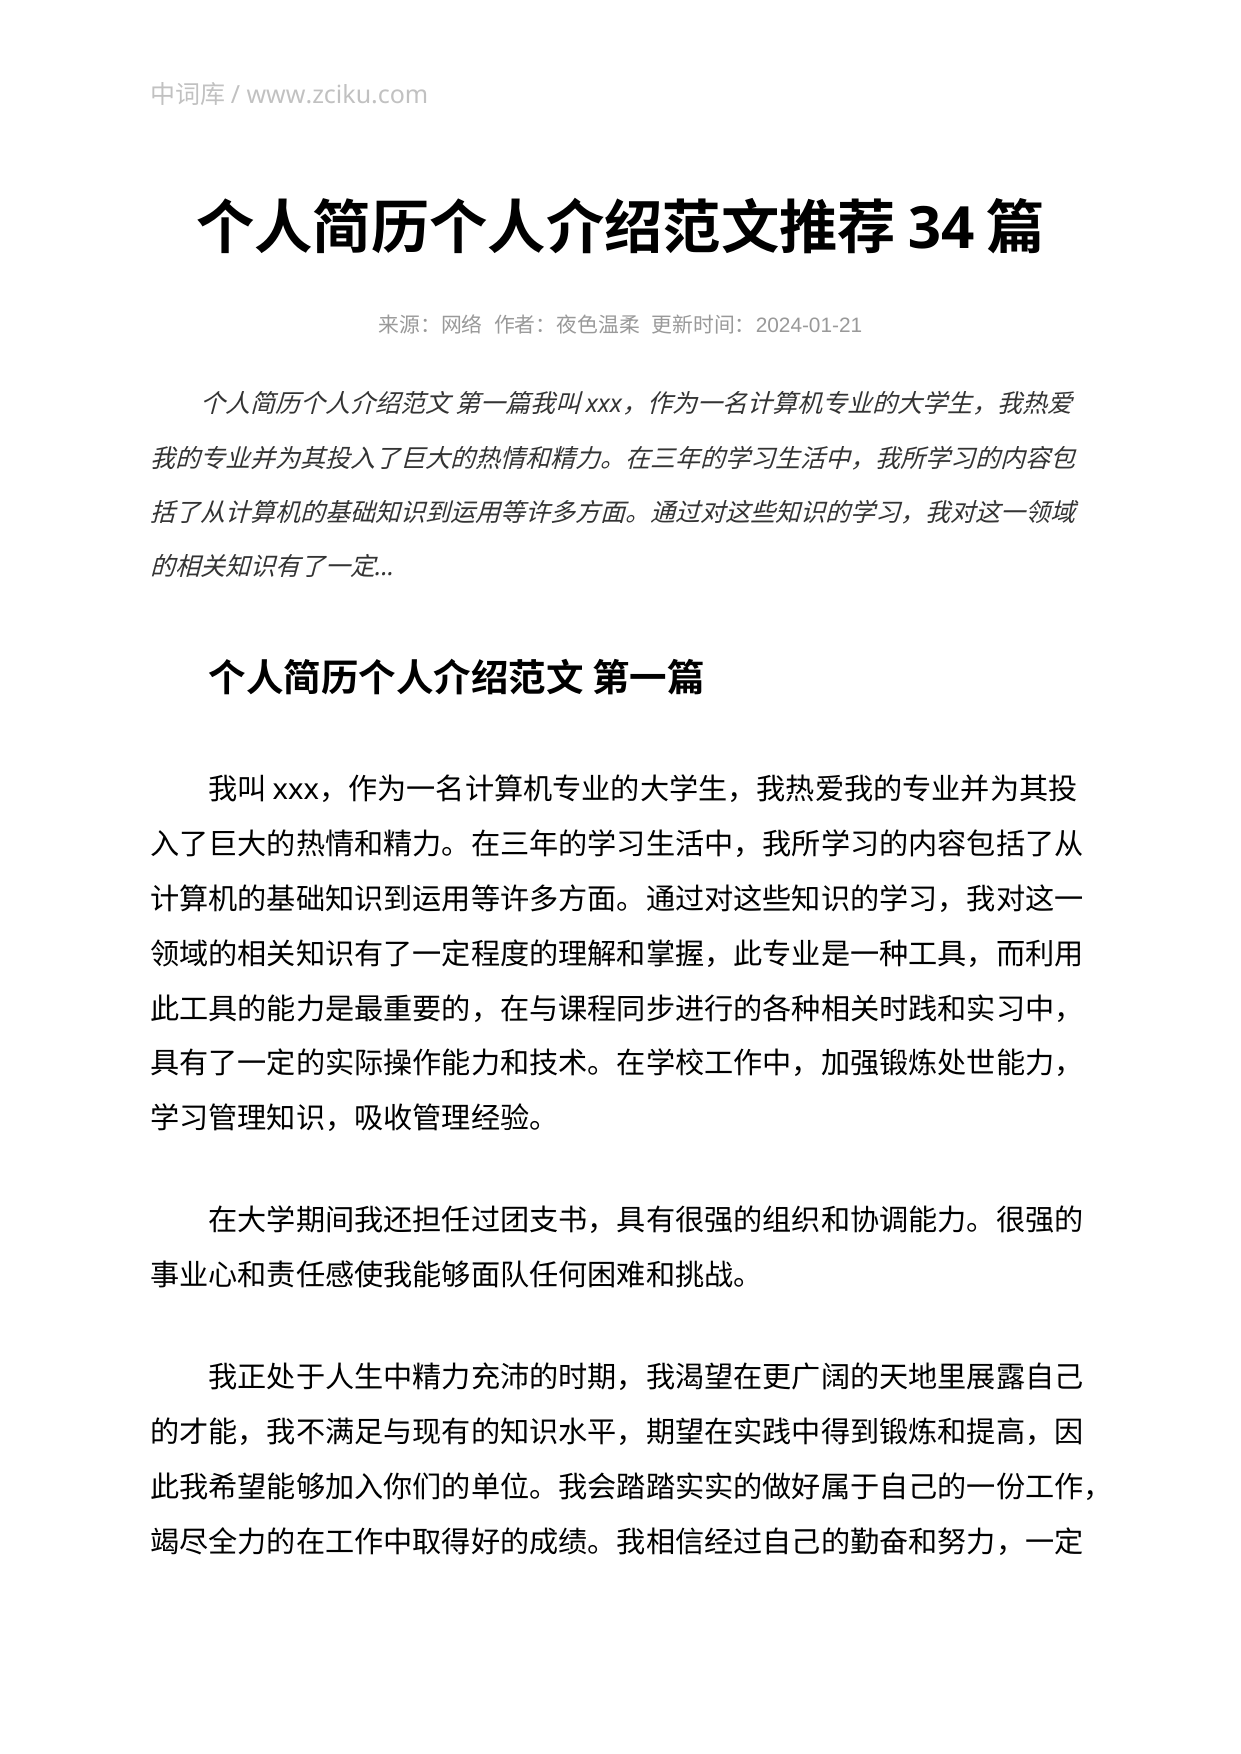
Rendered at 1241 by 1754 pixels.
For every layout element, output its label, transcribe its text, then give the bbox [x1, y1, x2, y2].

text 在大学期间我还担任过团支书，具有很强的组织和协调能力。很强的事业心和责任感使我能够面队任何困难和挑战。 [150, 1197, 1090, 1294]
text 个人简历个人介绍范文 第一篇我叫xxx，作为一名计算机专业的大学生，我热爱我的专业并为其投入了巨大的热情和精力。在三年的学习生活中，我所学习的内容包括了从计算机的基础知识到运用等许多方面。通过对这些知识的学习，我对这一领域的相关知识有了一定... [150, 384, 1090, 583]
text 来源：网络 作者：夜色温柔 更新时间：2024-01-21 [150, 313, 1090, 337]
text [150, 1353, 1090, 1560]
text 我叫xxx，作为一名计算机专业的大学生，我热爱我的专业并为其投入了巨大的热情和精力。在三年的学习生活中，我所学习的内容包括了从计算机的基础知识到运用等许多方面。通过对这些知识的学习，我对这一领域的相关知识有了一定程度的理解和掌握，此专业是一种工具，而利用此工具的能力是最重要的，在与课程同步进行的各种相关时践和实习中，具有了一定的实际操作能力和技术。在学校工作中，加强锻炼处世能力，学习管理知识，吸收管理经验。 [150, 766, 1090, 1137]
subtitle 个人简历个人介绍范文推荐34篇 [150, 181, 1090, 266]
text 个人简历个人介绍范文 第一篇 [150, 648, 1090, 702]
